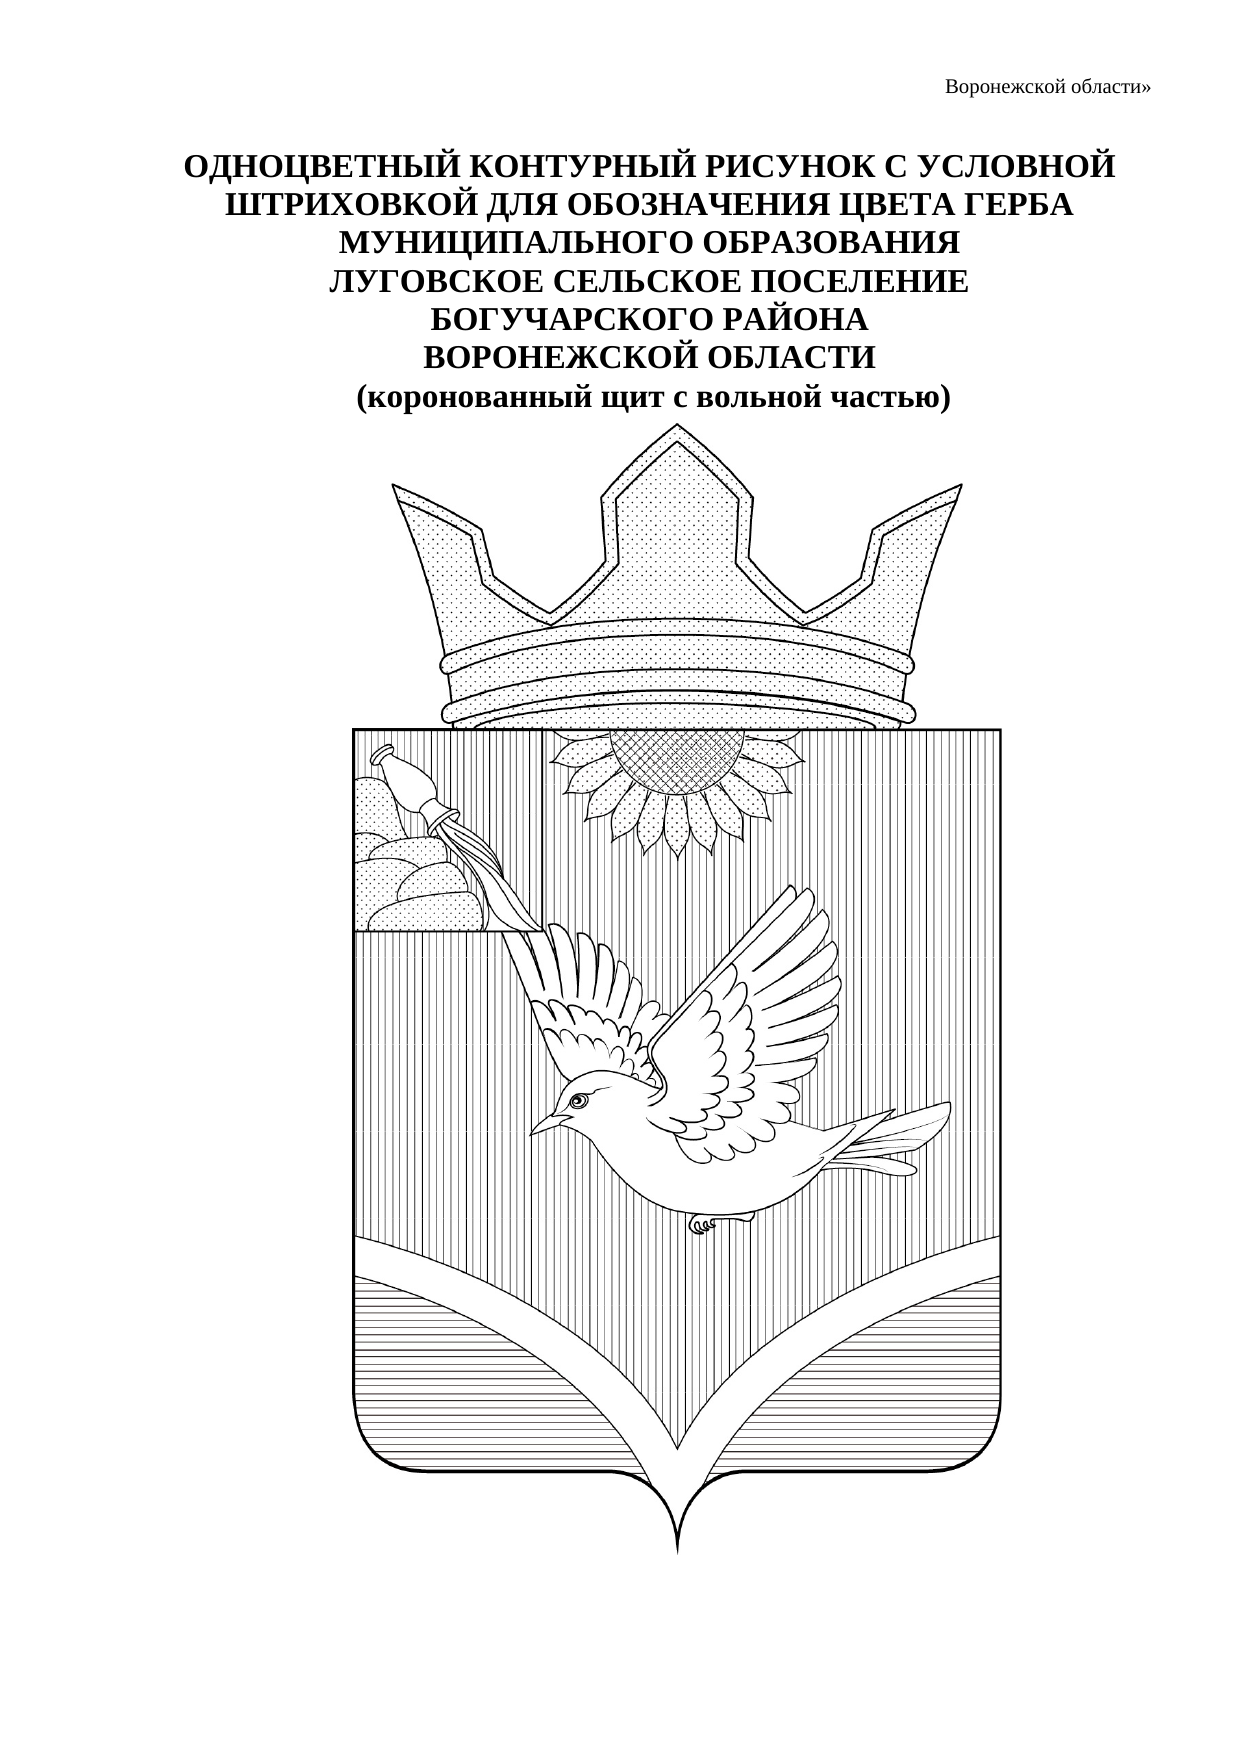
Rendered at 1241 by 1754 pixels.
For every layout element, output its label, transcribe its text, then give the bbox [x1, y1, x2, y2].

picture [352, 423, 1002, 1555]
text МУНИЦИПАЛЬНОГО ОБРАЗОВАНИЯ [148, 223, 1152, 261]
text ВОРОНЕЖСКОЙ ОБЛАСТИ [148, 338, 1152, 376]
text (коронованный щит с вольной частью) [148, 376, 1152, 414]
text Воронежской области» [148, 74, 1152, 98]
text ШТРИХОВКОЙ ДЛЯ ОБОЗНАЧЕНИЯ ЦВЕТА ГЕРБА [148, 184, 1152, 223]
text ОДНОЦВЕТНЫЙ КОНТУРНЫЙ РИСУНОК С УСЛОВНОЙ [148, 146, 1152, 184]
text ЛУГОВСКОЕ СЕЛЬСКОЕ ПОСЕЛЕНИЕ [148, 261, 1152, 299]
text БОГУЧАРСКОГО РАЙОНА [148, 299, 1152, 338]
